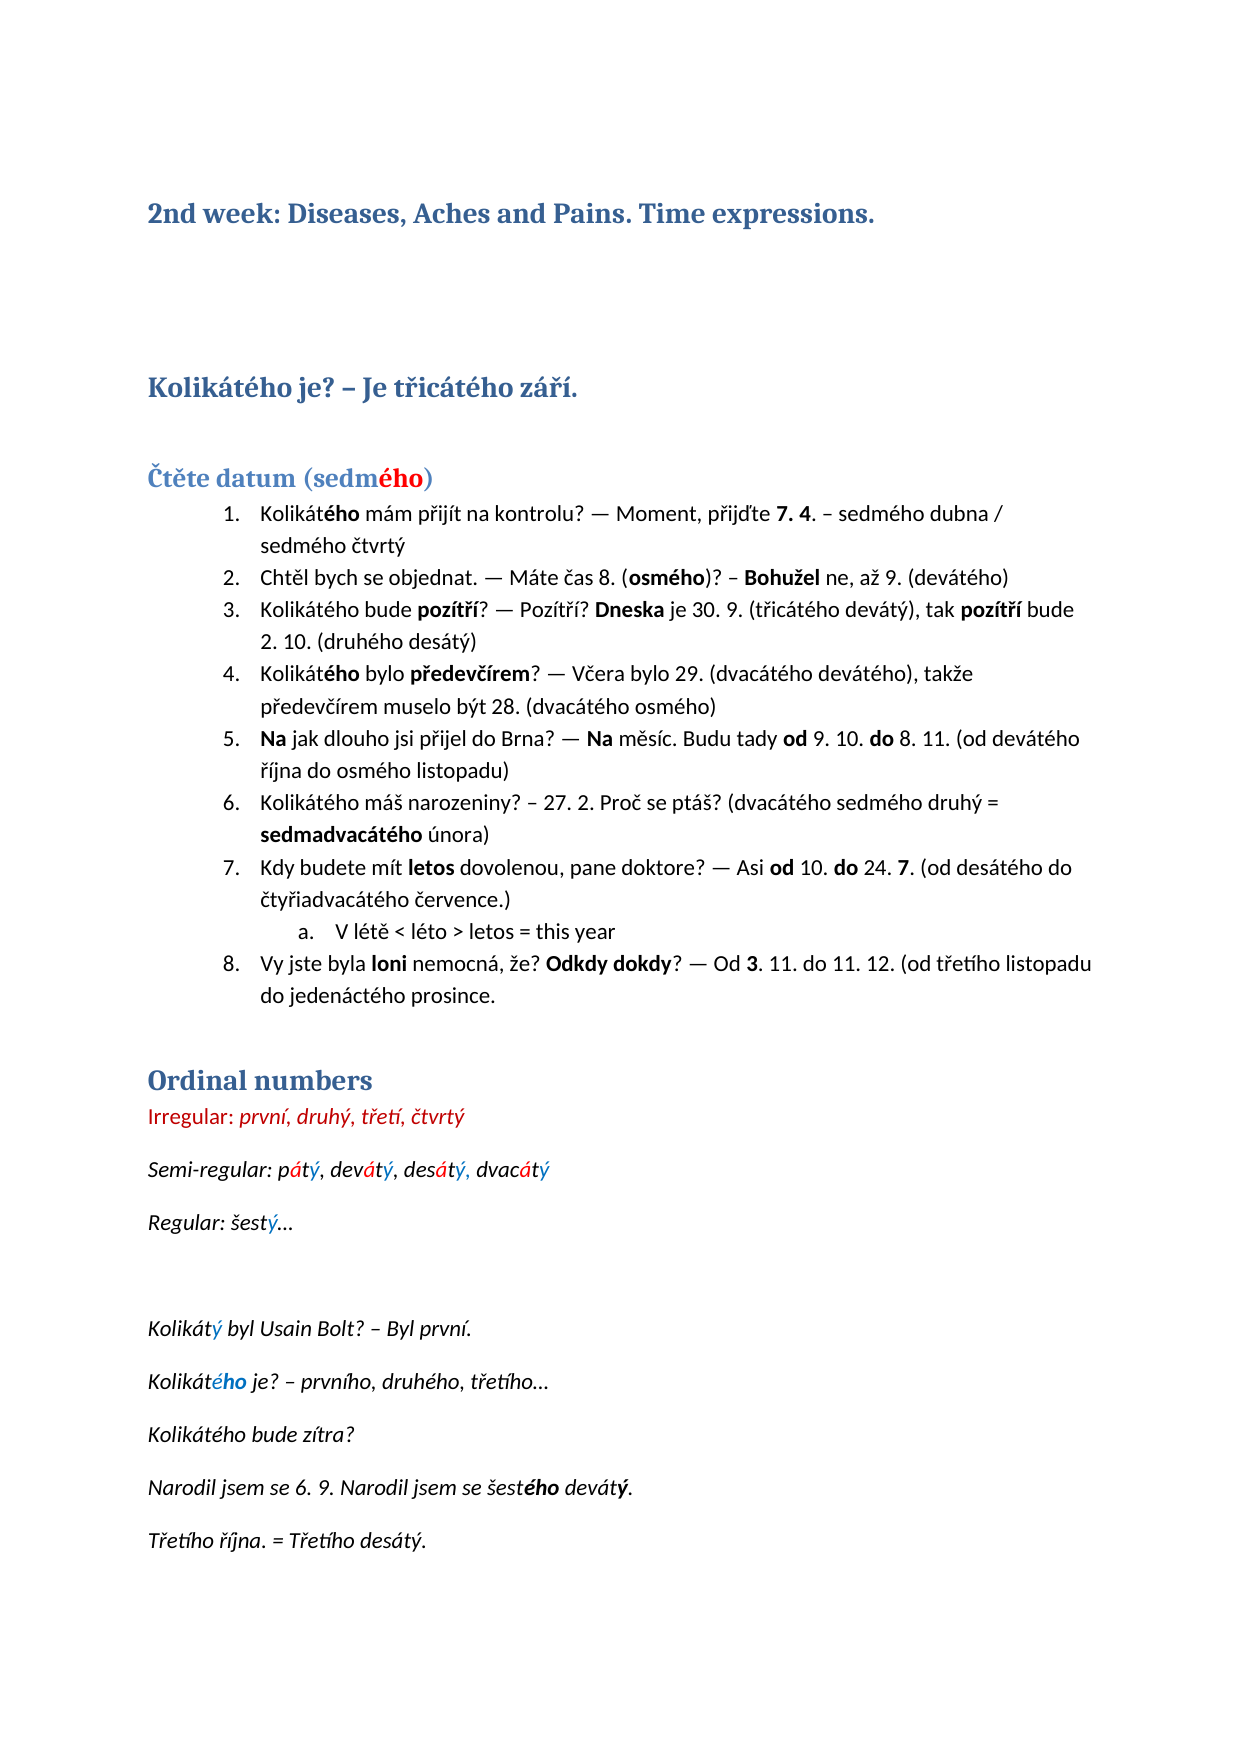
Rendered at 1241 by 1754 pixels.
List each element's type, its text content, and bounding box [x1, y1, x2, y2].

text Regular: šestý… [148, 1208, 1093, 1236]
text Narodil jsem se 6. 9. Narodil jsem se šestého devátý. [148, 1473, 1093, 1501]
subtitle Kolikátého je? – Je třicátého září. [148, 371, 1093, 405]
list Vy jste byla loni nemocná, že? Odkdy dokdy? — Od 3. 11. do 11. 12. (od třetího listopadu do jedenáctého prosince. [223, 949, 1093, 1009]
list Kolikátého mám přijít na kontrolu? — Moment, přijďte 7. 4. – sedmého dubna / sedmého čtvrtý [223, 499, 1093, 559]
text Irregular: první, druhý, třetí, čtvrtý [148, 1102, 1093, 1130]
subtitle 2nd week: Diseases, Aches and Pains. Time expressions. [148, 198, 1093, 231]
subtitle Čtěte datum (sedmého) [148, 463, 1093, 494]
list Kdy budete mít letos dovolenou, pane doktore? — Asi od 10. do 24. 7. (od desátého do čtyřiadvacátého července.) [223, 853, 1093, 913]
list Kolikátého bylo předevčírem? — Včera bylo 29. (dvacátého devátého), takže předevčírem muselo být 28. (dvacátého osmého) [223, 659, 1093, 720]
text Třetího října. = Třetího desátý. [148, 1526, 1093, 1554]
text Kolikátého bude zítra? [148, 1420, 1093, 1448]
list Kolikátého máš narozeniny? – 27. 2. Proč se ptáš? (dvacátého sedmého druhý = sedmadvacátého února) [223, 788, 1093, 848]
list Na jak dlouho jsi přijel do Brna? — Na měsíc. Budu tady od 9. 10. do 8. 11. (od devátého října do osmého listopadu) [223, 724, 1093, 784]
list V létě < léto > letos = this year [298, 917, 1093, 945]
list Kolikátého bude pozítří? — Pozítří? Dneska je 30. 9. (třicátého devátý), tak pozítří bude 2. 10. (druhého desátý) [223, 595, 1093, 655]
text Kolikátého je? – prvního, druhého, třetího… [148, 1367, 1093, 1395]
text Kolikátý byl Usain Bolt? – Byl první. [148, 1314, 1093, 1342]
text Semi-regular: pátý, devátý, desátý, dvacátý [148, 1155, 1093, 1183]
subtitle Ordinal numbers [148, 1064, 1093, 1097]
list Chtěl bych se objednat. — Máte čas 8. (osmého)? – Bohužel ne, až 9. (devátého) [223, 563, 1093, 591]
